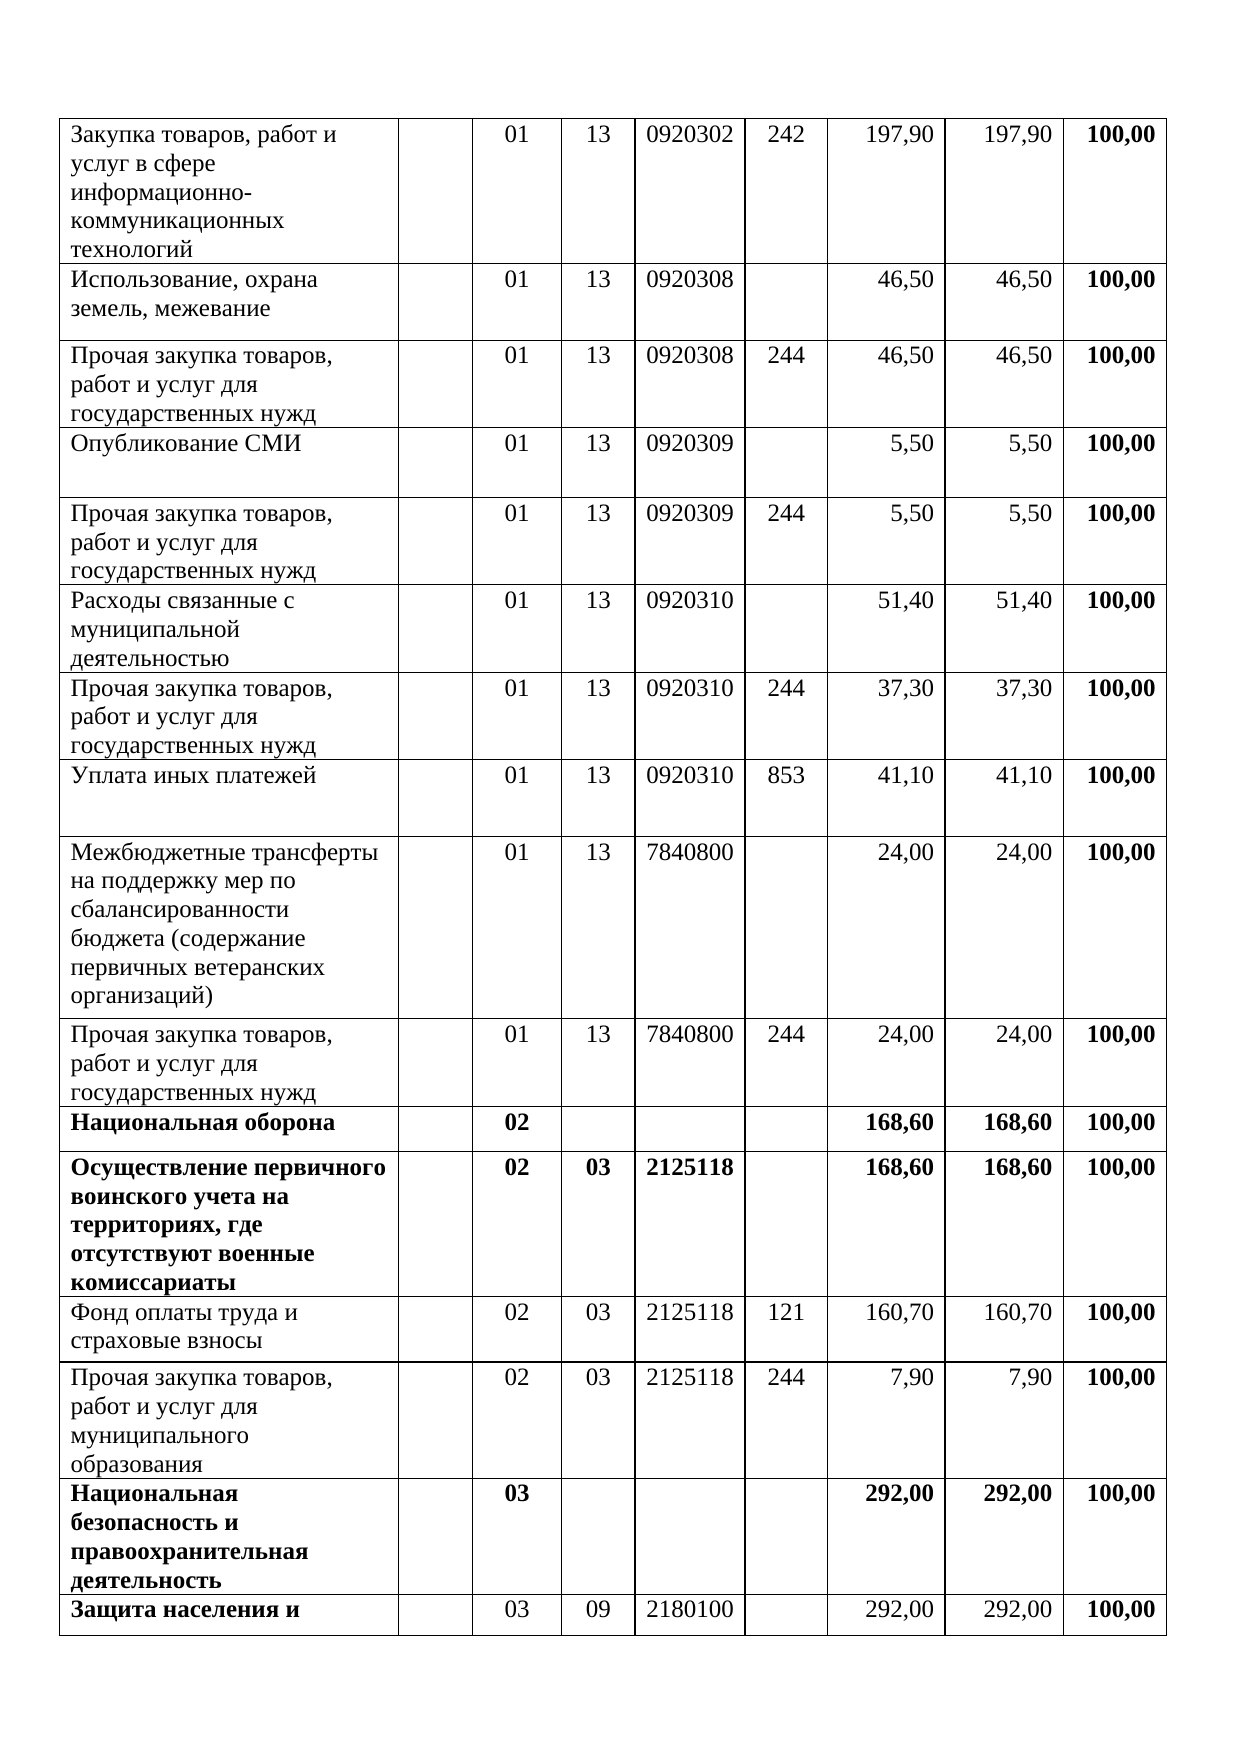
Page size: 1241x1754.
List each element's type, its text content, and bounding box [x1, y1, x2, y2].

table_cell 100,00 [1064, 837, 1166, 1018]
table_cell Национальная оборона [60, 1107, 398, 1151]
table_cell 01 [473, 585, 561, 672]
table_cell 100,00 [1064, 119, 1166, 263]
table_cell 0920309 [636, 498, 744, 584]
table_cell 03 [473, 1595, 561, 1635]
table_cell Межбюджетные трансферты на поддержку мер по сбалансированности бюджета (содержание первичных ветеранских организаций) [60, 837, 398, 1018]
table_cell 100,00 [1064, 498, 1166, 584]
table_cell 24,00 [828, 1019, 944, 1106]
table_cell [60, 1595, 398, 1635]
table_cell 2125118 [636, 1152, 744, 1296]
table_cell 13 [562, 837, 634, 1018]
table_cell 7840800 [636, 837, 744, 1018]
table_cell Закупка товаров, работ и услуг в сфере информационно-коммуникационных технологий [60, 119, 398, 263]
table_cell 41,10 [946, 760, 1063, 836]
table_cell 0920310 [636, 585, 744, 672]
table_cell 03 [562, 1152, 634, 1296]
table_cell 24,00 [946, 1019, 1063, 1106]
table_cell 0920310 [636, 760, 744, 836]
table_cell [399, 341, 472, 427]
table_cell [746, 1595, 827, 1635]
table_cell 24,00 [828, 837, 944, 1018]
table_cell 100,00 [1064, 1363, 1166, 1477]
table_cell 244 [746, 1363, 827, 1477]
table_cell 168,60 [828, 1152, 944, 1296]
table_cell 292,00 [946, 1595, 1063, 1635]
table_cell 0920310 [636, 673, 744, 759]
table_cell 01 [473, 673, 561, 759]
table_cell 2125118 [636, 1363, 744, 1477]
table_cell 0920302 [636, 119, 744, 263]
table_cell 7840800 [636, 1019, 744, 1106]
table_cell 01 [473, 760, 561, 836]
table_cell 03 [562, 1363, 634, 1477]
table_cell 100,00 [1064, 673, 1166, 759]
table_cell Опубликование СМИ [60, 428, 398, 497]
table_cell [746, 1152, 827, 1296]
table_cell 5,50 [828, 498, 944, 584]
table_cell 41,10 [828, 760, 944, 836]
table_cell [399, 673, 472, 759]
table_cell 244 [746, 498, 827, 584]
table_cell 0920308 [636, 341, 744, 427]
table_cell 01 [473, 498, 561, 584]
table_cell [746, 264, 827, 339]
table_cell 168,60 [946, 1107, 1063, 1151]
table_cell [399, 1107, 472, 1151]
table_cell [399, 1595, 472, 1635]
table_cell [636, 1107, 744, 1151]
table_cell 51,40 [946, 585, 1063, 672]
table_cell 24,00 [946, 837, 1063, 1018]
table_cell Фонд оплаты труда и страховые взносы [60, 1297, 398, 1361]
table_cell [562, 1107, 634, 1151]
table_cell 03 [473, 1479, 561, 1593]
table_cell Прочая закупка товаров, работ и услуг для государственных нужд [60, 673, 398, 759]
table_cell 5,50 [946, 498, 1063, 584]
table_cell [399, 585, 472, 672]
table_cell 02 [473, 1363, 561, 1477]
table_cell 100,00 [1064, 1019, 1166, 1106]
table_cell 37,30 [946, 673, 1063, 759]
table_cell [399, 1297, 472, 1361]
table_cell 01 [473, 264, 561, 339]
table_cell 13 [562, 585, 634, 672]
table_cell 160,70 [828, 1297, 944, 1361]
table_cell 02 [473, 1107, 561, 1151]
table_cell 100,00 [1064, 428, 1166, 497]
table_cell 244 [746, 341, 827, 427]
table_cell Прочая закупка товаров, работ и услуг для государственных нужд [60, 341, 398, 427]
table_cell [562, 1479, 634, 1593]
table_cell 244 [746, 673, 827, 759]
table_cell 03 [562, 1297, 634, 1361]
table_cell 13 [562, 760, 634, 836]
table_cell 13 [562, 498, 634, 584]
table_cell 0920308 [636, 264, 744, 339]
table_cell [746, 1479, 827, 1593]
table_cell 13 [562, 428, 634, 497]
table_cell 37,30 [828, 673, 944, 759]
table_cell 02 [473, 1297, 561, 1361]
table_cell Уплата иных платежей [60, 760, 398, 836]
table_cell [399, 837, 472, 1018]
table_cell 7,90 [828, 1363, 944, 1477]
table_cell 292,00 [828, 1595, 944, 1635]
table_cell 01 [473, 837, 561, 1018]
table_cell 46,50 [946, 341, 1063, 427]
table_cell [399, 1019, 472, 1106]
table_cell [636, 1479, 744, 1593]
table_cell Национальная безопасность и правоохранительная деятельность [60, 1479, 398, 1593]
table_cell [746, 1107, 827, 1151]
table_cell [399, 1479, 472, 1593]
table_cell Прочая закупка товаров, работ и услуг для государственных нужд [60, 1019, 398, 1106]
table_cell [399, 428, 472, 497]
table_cell 292,00 [828, 1479, 944, 1593]
table_cell Расходы связанные с муниципальной деятельностью [60, 585, 398, 672]
table_cell 100,00 [1064, 1152, 1166, 1296]
table_cell 100,00 [1064, 1595, 1166, 1635]
table_cell 01 [473, 341, 561, 427]
table_cell [399, 119, 472, 263]
table_cell [399, 498, 472, 584]
table_cell Использование, охрана земель, межевание [60, 264, 398, 339]
table_cell 168,60 [946, 1152, 1063, 1296]
table_cell [746, 585, 827, 672]
table_cell 100,00 [1064, 341, 1166, 427]
table_cell 09 [562, 1595, 634, 1635]
table_cell [399, 760, 472, 836]
table_cell 13 [562, 1019, 634, 1106]
table_cell Прочая закупка товаров, работ и услуг для государственных нужд [60, 498, 398, 584]
table_cell 100,00 [1064, 585, 1166, 672]
table_cell 100,00 [1064, 1297, 1166, 1361]
table_cell 7,90 [946, 1363, 1063, 1477]
table_cell 46,50 [828, 341, 944, 427]
table_cell Осуществление первичного воинского учета на территориях, где отсутствуют военные комиссариаты [60, 1152, 398, 1296]
table_cell 160,70 [946, 1297, 1063, 1361]
table_cell 244 [746, 1019, 827, 1106]
table_cell 5,50 [946, 428, 1063, 497]
table_cell 0920309 [636, 428, 744, 497]
table_cell 13 [562, 119, 634, 263]
table_cell 197,90 [946, 119, 1063, 263]
table_cell 01 [473, 1019, 561, 1106]
table_cell 100,00 [1064, 1107, 1166, 1151]
table_cell 100,00 [1064, 264, 1166, 339]
table_cell [399, 264, 472, 339]
table_cell 2180100 [636, 1595, 744, 1635]
table_cell [399, 1363, 472, 1477]
table_cell 121 [746, 1297, 827, 1361]
table_cell Прочая закупка товаров, работ и услуг для муниципального образования [60, 1363, 398, 1477]
table_cell 51,40 [828, 585, 944, 672]
table_cell 01 [473, 428, 561, 497]
table_cell 197,90 [828, 119, 944, 263]
table_cell 168,60 [828, 1107, 944, 1151]
table_cell 5,50 [828, 428, 944, 497]
table_cell 13 [562, 264, 634, 339]
table_cell 46,50 [828, 264, 944, 339]
table_cell 02 [473, 1152, 561, 1296]
table_cell 2125118 [636, 1297, 744, 1361]
table_cell [399, 1152, 472, 1296]
table_cell 100,00 [1064, 760, 1166, 836]
table_cell [746, 428, 827, 497]
table_cell 853 [746, 760, 827, 836]
table_cell 01 [473, 119, 561, 263]
table_cell 46,50 [946, 264, 1063, 339]
table_cell 100,00 [1064, 1479, 1166, 1593]
table_cell 242 [746, 119, 827, 263]
table_cell 292,00 [946, 1479, 1063, 1593]
table_cell 13 [562, 673, 634, 759]
table_cell 13 [562, 341, 634, 427]
table_cell [746, 837, 827, 1018]
